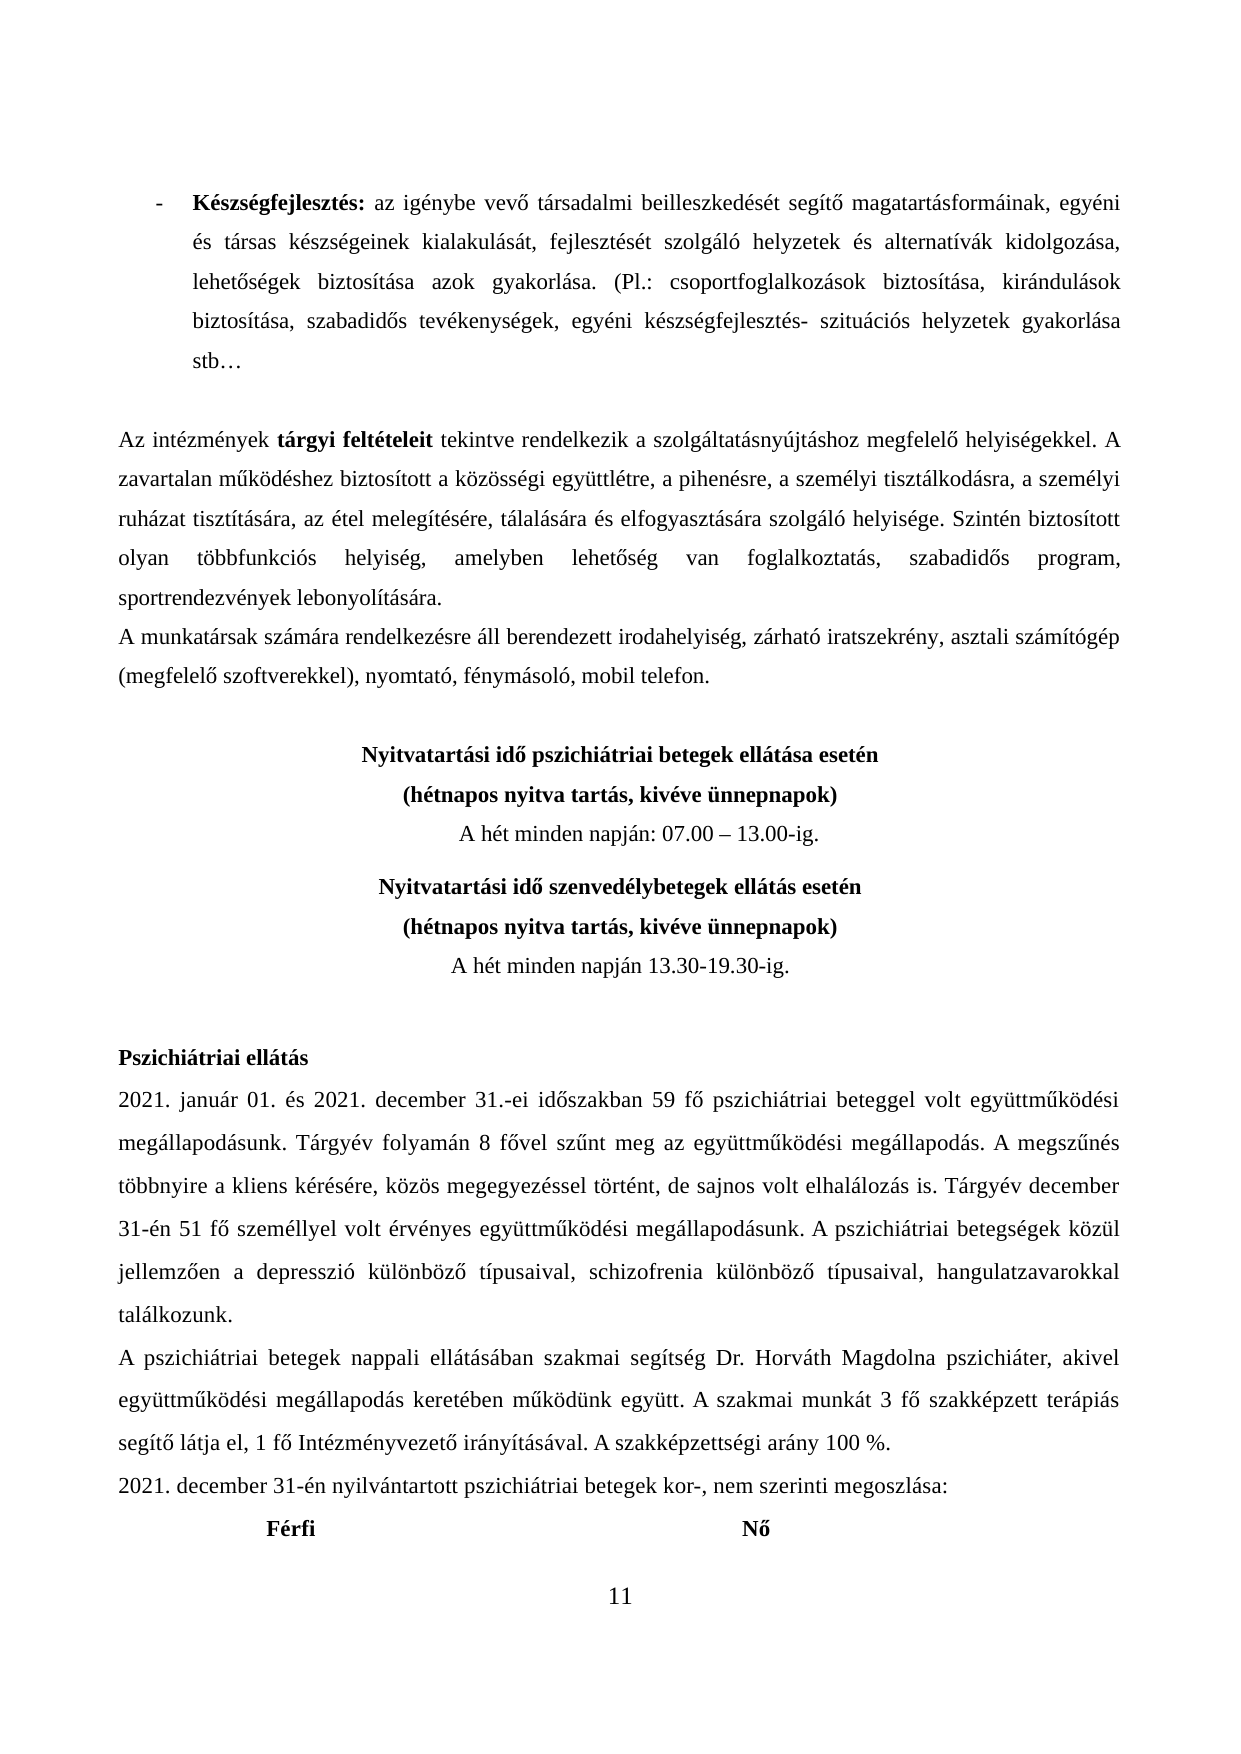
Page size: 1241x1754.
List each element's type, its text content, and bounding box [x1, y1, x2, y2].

list 2021. január 01. és 2021. december 31.-ei időszakban 59 fő pszichiátriai beteggel volt együttműködési megállapodásunk. Tárgyév folyamán 8 fővel szűnt meg az együttműködési megállapodás. A megszűnés többnyire a kliens kérésére, közös megegyezéssel történt, de sajnos volt elhalálozás is. Tárgyév december 31-én 51 fő személlyel volt érvényes együttműködési megállapodásunk. A pszichiátriai betegségek közül jellemzően a depresszió különböző típusaival, schizofrenia különböző típusaival, hangulatzavarokkal találkozunk. [118, 1084, 1122, 1327]
list A munkatársak számára rendelkezésre áll berendezett irodahelyiség, zárható iratszekrény, asztali számítógép (megfelelő szoftverekkel), nyomtató, fénymásoló, mobil telefon. [118, 623, 1122, 689]
text A hét minden napján: 07.00 – 13.00-ig. [156, 821, 1122, 847]
list Férfi Nő [118, 1513, 1122, 1542]
list Készségfejlesztés: az igénybe vevő társadalmi beilleszkedését segítő magatartásformáinak, egyéni és társas készségeinek kialakulását, fejlesztését szolgáló helyzetek és alternatívák kidolgozása, lehetőségek biztosítása azok gyakorlása. (Pl.: csoportfoglalkozások biztosítása, kirándulások biztosítása, szabadidős tevékenységek, egyéni készségfejlesztés- szituációs helyzetek gyakorlása stb… [155, 189, 1122, 373]
list (hétnapos nyitva tartás, kivéve ünnepnapok) [118, 913, 1122, 939]
list Pszichiátriai ellátás [118, 1044, 1122, 1071]
list 2021. december 31-én nyilvántartott pszichiátriai betegek kor-, nem szerinti megoszlása: [118, 1470, 1122, 1499]
list (hétnapos nyitva tartás, kivéve ünnepnapok) [118, 781, 1122, 807]
list A pszichiátriai betegek nappali ellátásában szakmai segítség Dr. Horváth Magdolna pszichiáter, akivel együttműködési megállapodás keretében működünk együtt. A szakmai munkát 3 fő szakképzett terápiás segítő látja el, 1 fő Intézményvezető irányításával. A szakképzettségi arány 100 %. [118, 1341, 1122, 1456]
list A hét minden napján 13.30-19.30-ig. [118, 952, 1122, 978]
list Nyitvatartási idő pszichiátriai betegek ellátása esetén [118, 742, 1122, 768]
list Nyitvatartási idő szenvedélybetegek ellátás esetén [118, 873, 1122, 899]
list Az intézmények tárgyi feltételeit tekintve rendelkezik a szolgáltatásnyújtáshoz megfelelő helyiségekkel. A zavartalan működéshez biztosított a közösségi együttlétre, a pihenésre, a személyi tisztálkodásra, a személyi ruházat tisztítására, az étel melegítésére, tálalására és elfogyasztására szolgáló helyisége. Szintén biztosított olyan többfunkciós helyiség, amelyben lehetőség van foglalkoztatás, szabadidős program, sportrendezvények lebonyolítására. [118, 426, 1122, 610]
